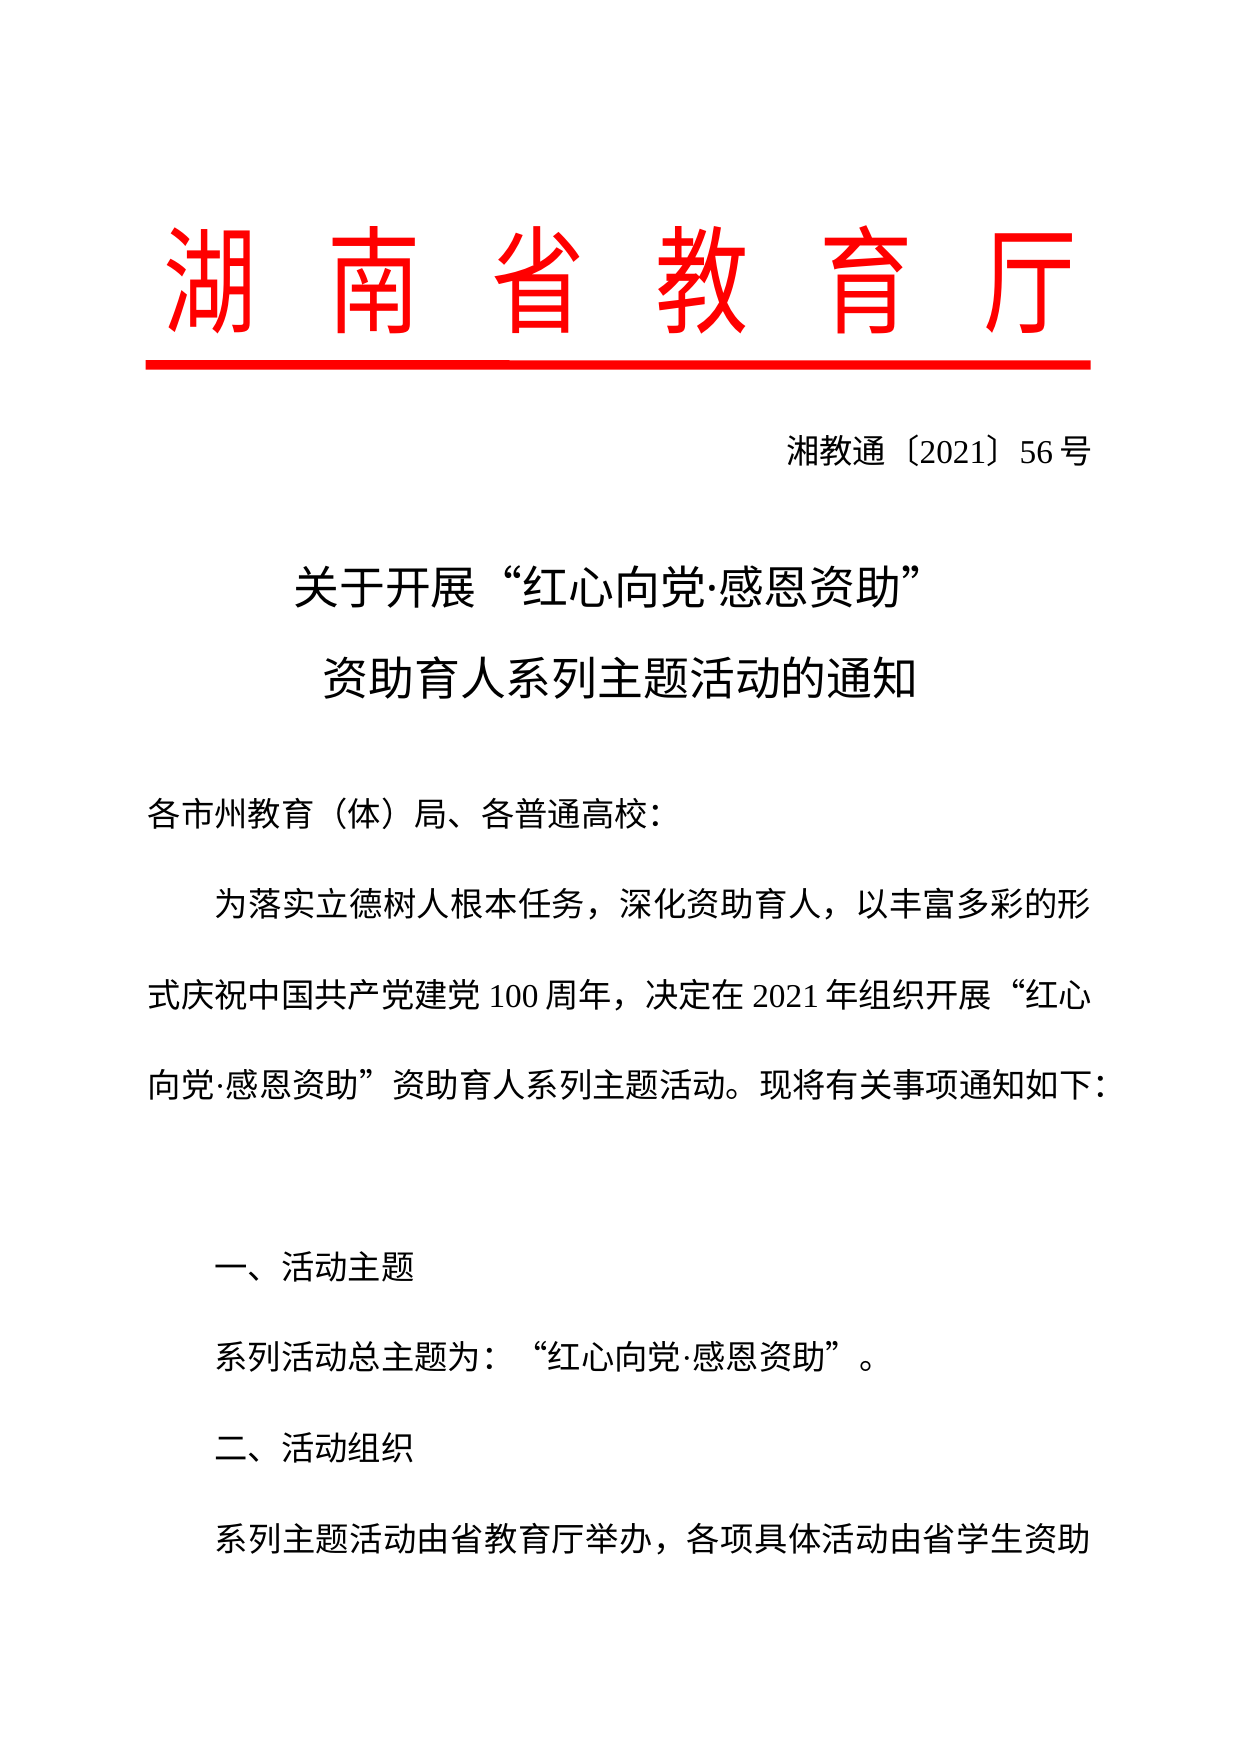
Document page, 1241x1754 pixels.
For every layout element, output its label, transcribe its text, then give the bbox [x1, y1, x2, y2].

list 系列活动总主题为：“红心向党·感恩资助”。 [148, 1310, 1092, 1401]
text 关于开展“红心向党·感恩资助” [148, 539, 1092, 630]
text 各市州教育（体）局、各普通高校： [148, 766, 1092, 857]
table_header 湖南省教育厅 [152, 189, 1088, 358]
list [148, 1491, 1092, 1582]
text 资助育人系列主题活动的通知 [148, 630, 1092, 721]
text 一、活动主题 [214, 1219, 1092, 1310]
text 为落实立德树人根本任务，深化资助育人，以丰富多彩的形式庆祝中国共产党建党100周年，决定在2021年组织开展“红心向党·感恩资助”资助育人系列主题活动。现将有关事项通知如下： [148, 857, 1092, 1219]
list 二、活动组织 [148, 1401, 1092, 1491]
text 湘教通〔2021〕56号 [148, 404, 1092, 494]
